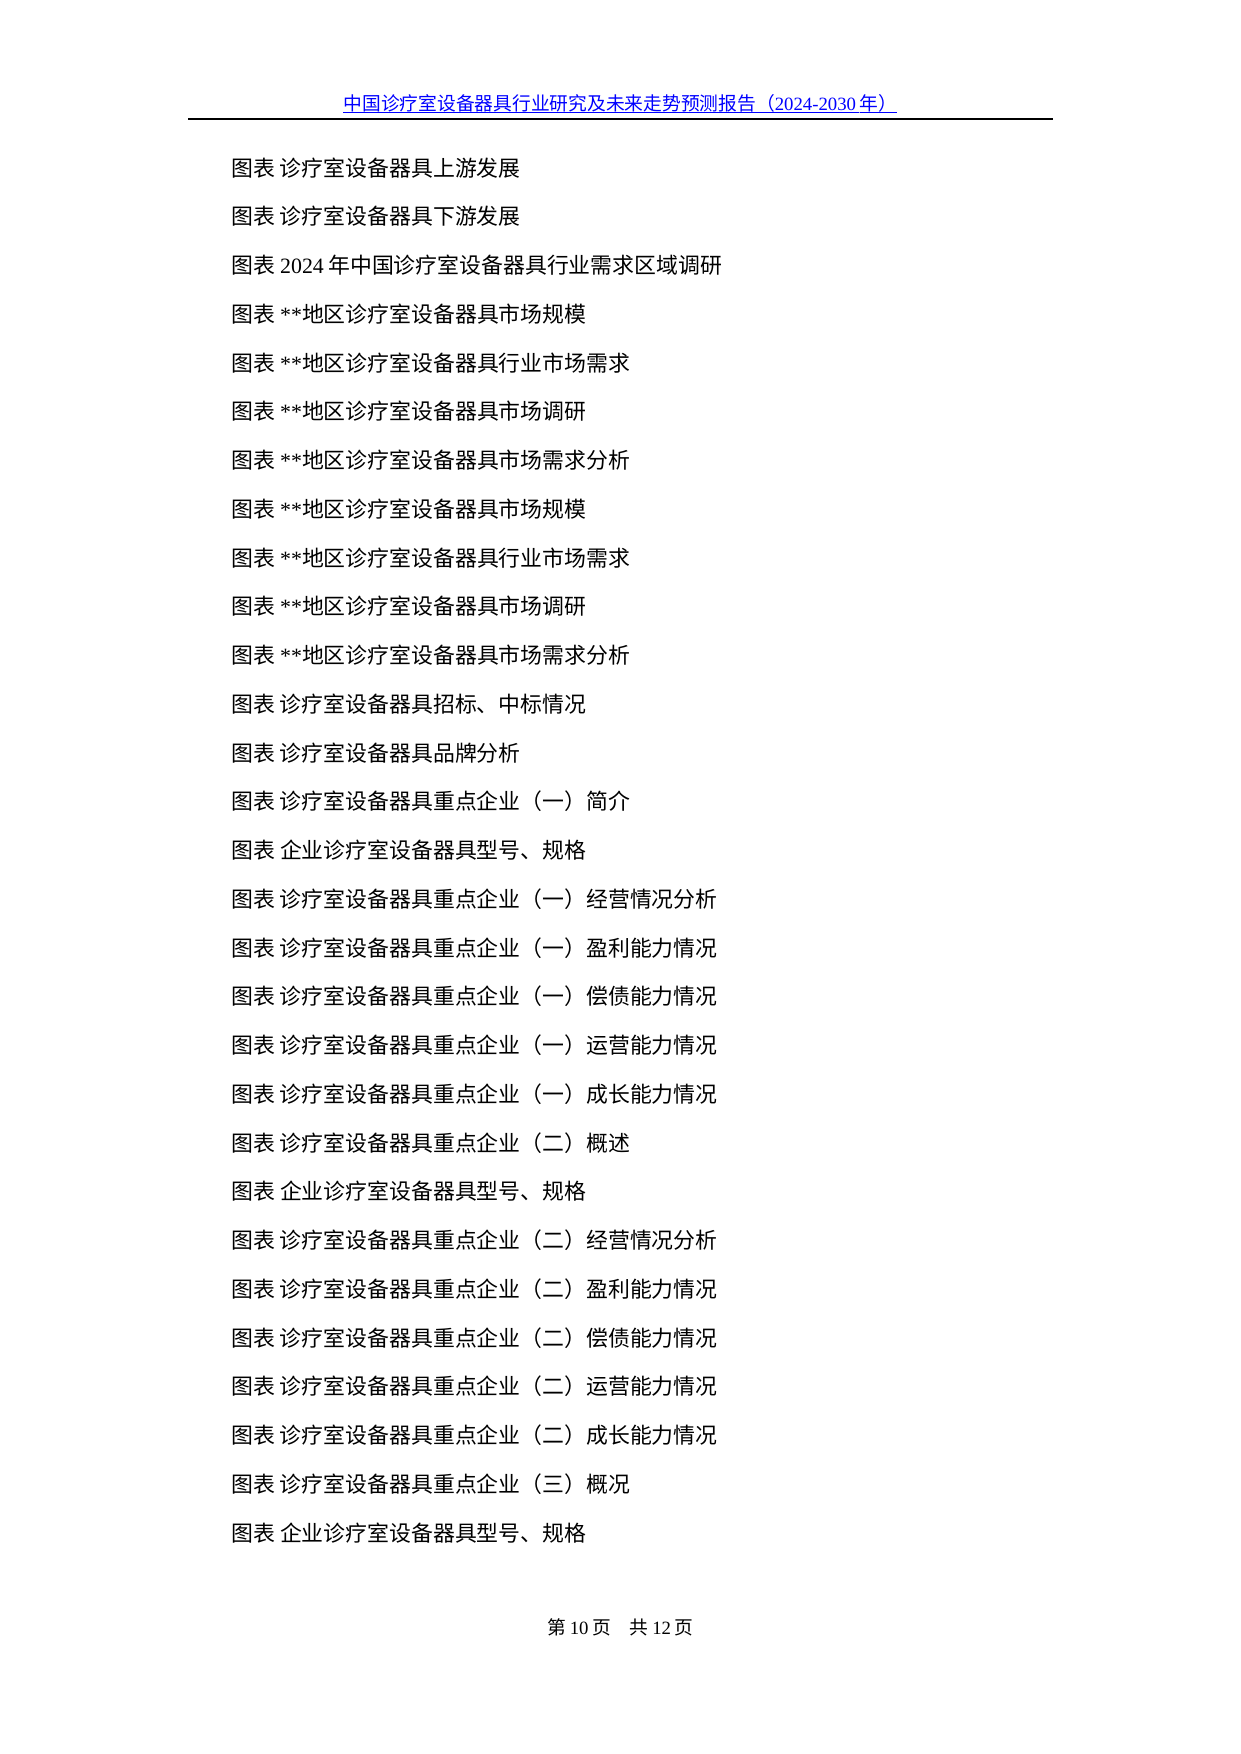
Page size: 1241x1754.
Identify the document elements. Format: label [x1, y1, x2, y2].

text [187, 150, 1053, 1548]
